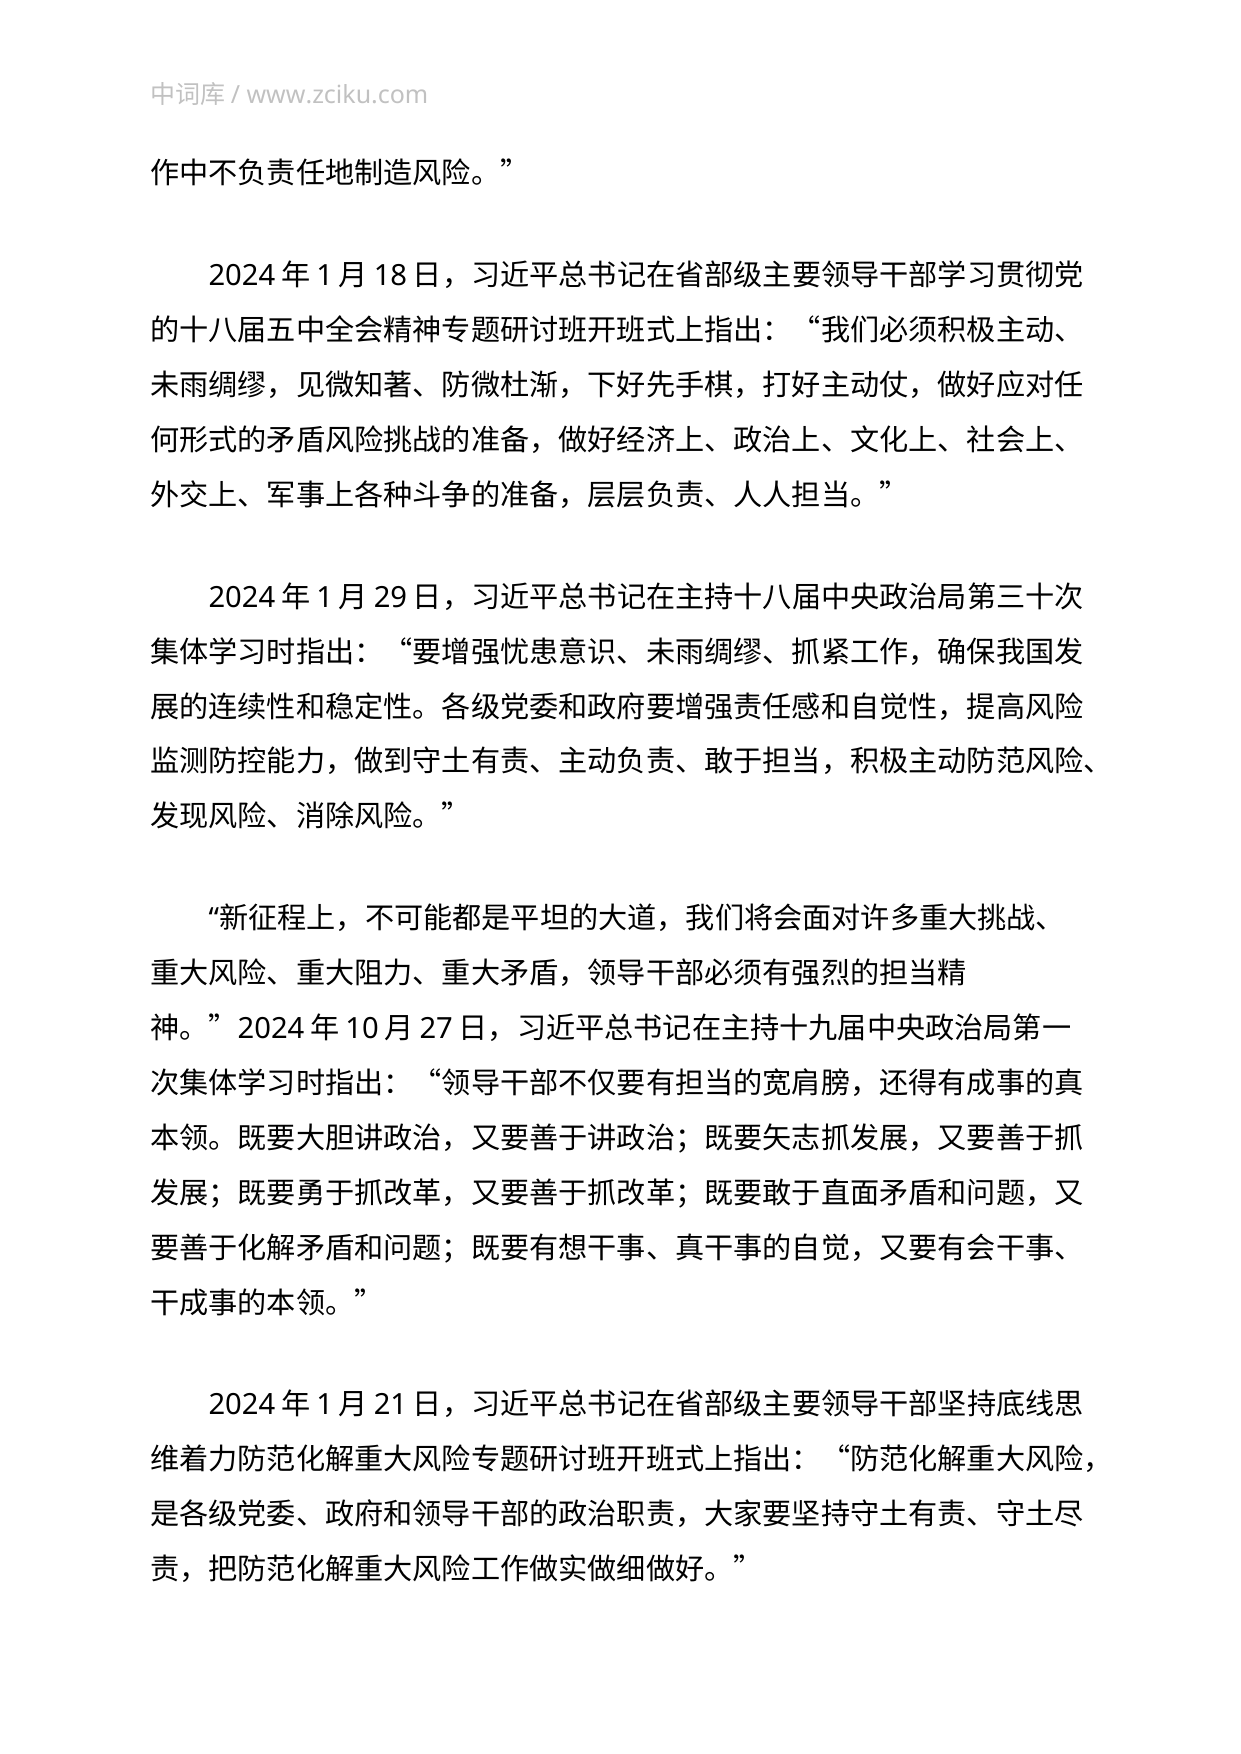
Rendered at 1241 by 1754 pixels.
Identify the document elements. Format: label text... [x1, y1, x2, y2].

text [150, 150, 1090, 192]
text “新征程上，不可能都是平坦的大道，我们将会面对许多重大挑战、重大风险、重大阻力、重大矛盾，领导干部必须有强烈的担当精神。”2024年10月27日，习近平总书记在主持十九届中央政治局第一次集体学习时指出：“领导干部不仅要有担当的宽肩膀，还得有成事的真本领。既要大胆讲政治，又要善于讲政治；既要矢志抓发展，又要善于抓发展；既要勇于抓改革，又要善于抓改革；既要敢于直面矛盾和问题，又要善于化解矛盾和问题；既要有想干事、真干事的自觉，又要有会干事、干成事的本领。” [150, 895, 1090, 1321]
text 2024年1月21日，习近平总书记在省部级主要领导干部坚持底线思维着力防范化解重大风险专题研讨班开班式上指出：“防范化解重大风险，是各级党委、政府和领导干部的政治职责，大家要坚持守土有责、守土尽责，把防范化解重大风险工作做实做细做好。” [150, 1381, 1090, 1588]
text 2024年1月18日，习近平总书记在省部级主要领导干部学习贯彻党的十八届五中全会精神专题研讨班开班式上指出：“我们必须积极主动、未雨绸缪，见微知著、防微杜渐，下好先手棋，打好主动仗，做好应对任何形式的矛盾风险挑战的准备，做好经济上、政治上、文化上、社会上、外交上、军事上各种斗争的准备，层层负责、人人担当。” [150, 252, 1090, 514]
text 2024年1月29日，习近平总书记在主持十八届中央政治局第三十次集体学习时指出：“要增强忧患意识、未雨绸缪、抓紧工作，确保我国发展的连续性和稳定性。各级党委和政府要增强责任感和自觉性，提高风险监测防控能力，做到守土有责、主动负责、敢于担当，积极主动防范风险、发现风险、消除风险。” [150, 573, 1090, 835]
